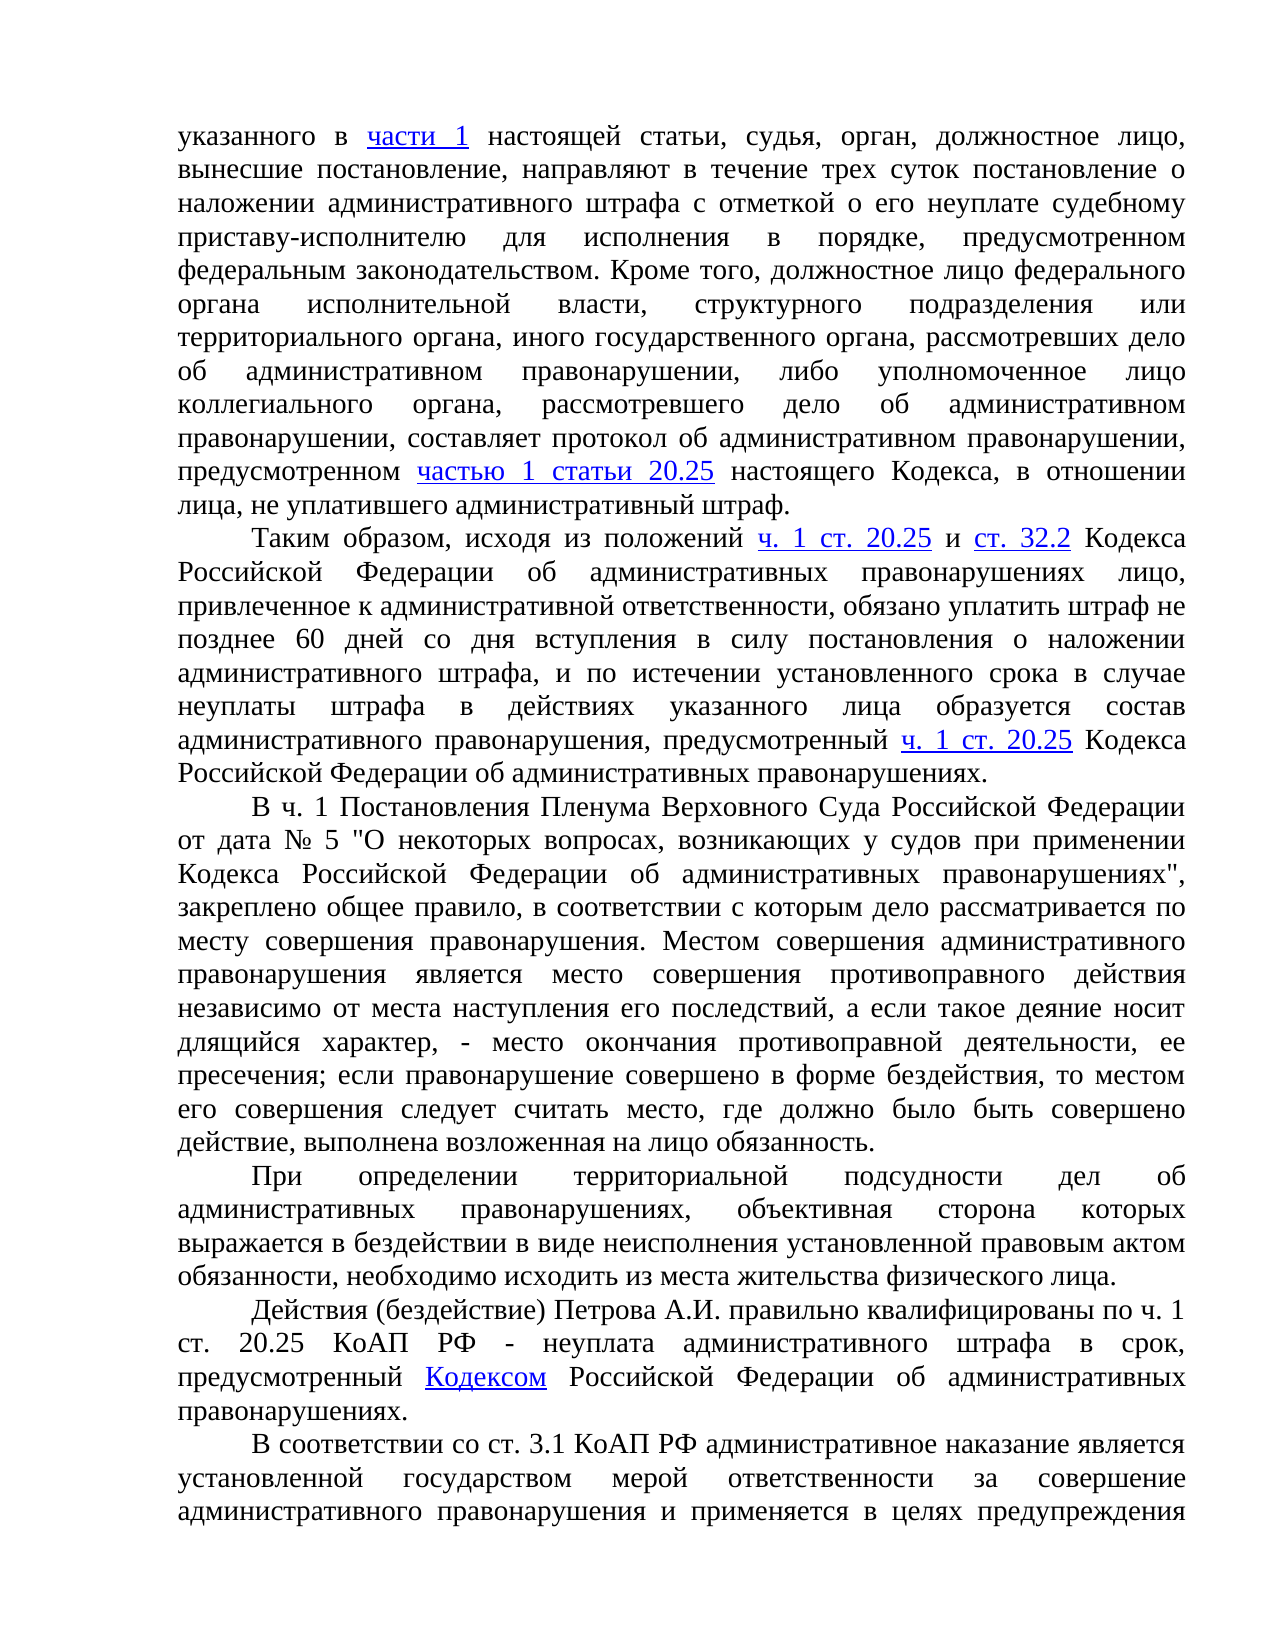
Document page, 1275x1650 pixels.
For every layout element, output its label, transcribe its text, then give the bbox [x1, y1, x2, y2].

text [177, 118, 1186, 521]
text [177, 1426, 1186, 1527]
text В ч. 1 Постановления Пленума Верховного Суда Российской Федерации от дата № 5 "О некоторых вопросах, возникающих у судов при применении Кодекса Российской Федерации об административных правонарушениях", закреплено общее правило, в соответствии с которым дело рассматривается по месту совершения правонарушения. Местом совершения административного правонарушения является место совершения противоправного действия независимо от места наступления его последствий, а если такое деяние носит длящийся характер, - место окончания противоправной деятельности, ее пресечения; если правонарушение совершено в форме бездействия, то местом его совершения следует считать место, где должно было быть совершено действие, выполнена возложенная на лицо обязанность. [177, 789, 1186, 1158]
text При определении территориальной подсудности дел об административных правонарушениях, объективная сторона которых выражается в бездействии в виде неисполнения установленной правовым актом обязанности, необходимо исходить из места жительства физического лица. [177, 1158, 1186, 1292]
text Действия (бездействие) Петрова А.И. правильно квалифицированы по ч. 1 ст. 20.25 КоАП РФ - неуплата административного штрафа в срок, предусмотренный Кодексом Российской Федерации об административных правонарушениях. [177, 1292, 1186, 1426]
text Таким образом, исходя из положений ч. 1 ст. 20.25 и ст. 32.2 Кодекса Российской Федерации об административных правонарушениях лицо, привлеченное к административной ответственности, обязано уплатить штраф не позднее 60 дней со дня вступления в силу постановления о наложении административного штрафа, и по истечении установленного срока в случае неуплаты штрафа в действиях указанного лица образуется состав административного правонарушения, предусмотренный ч. 1 ст. 20.25 Кодекса Российской Федерации об административных правонарушениях. [177, 521, 1186, 789]
